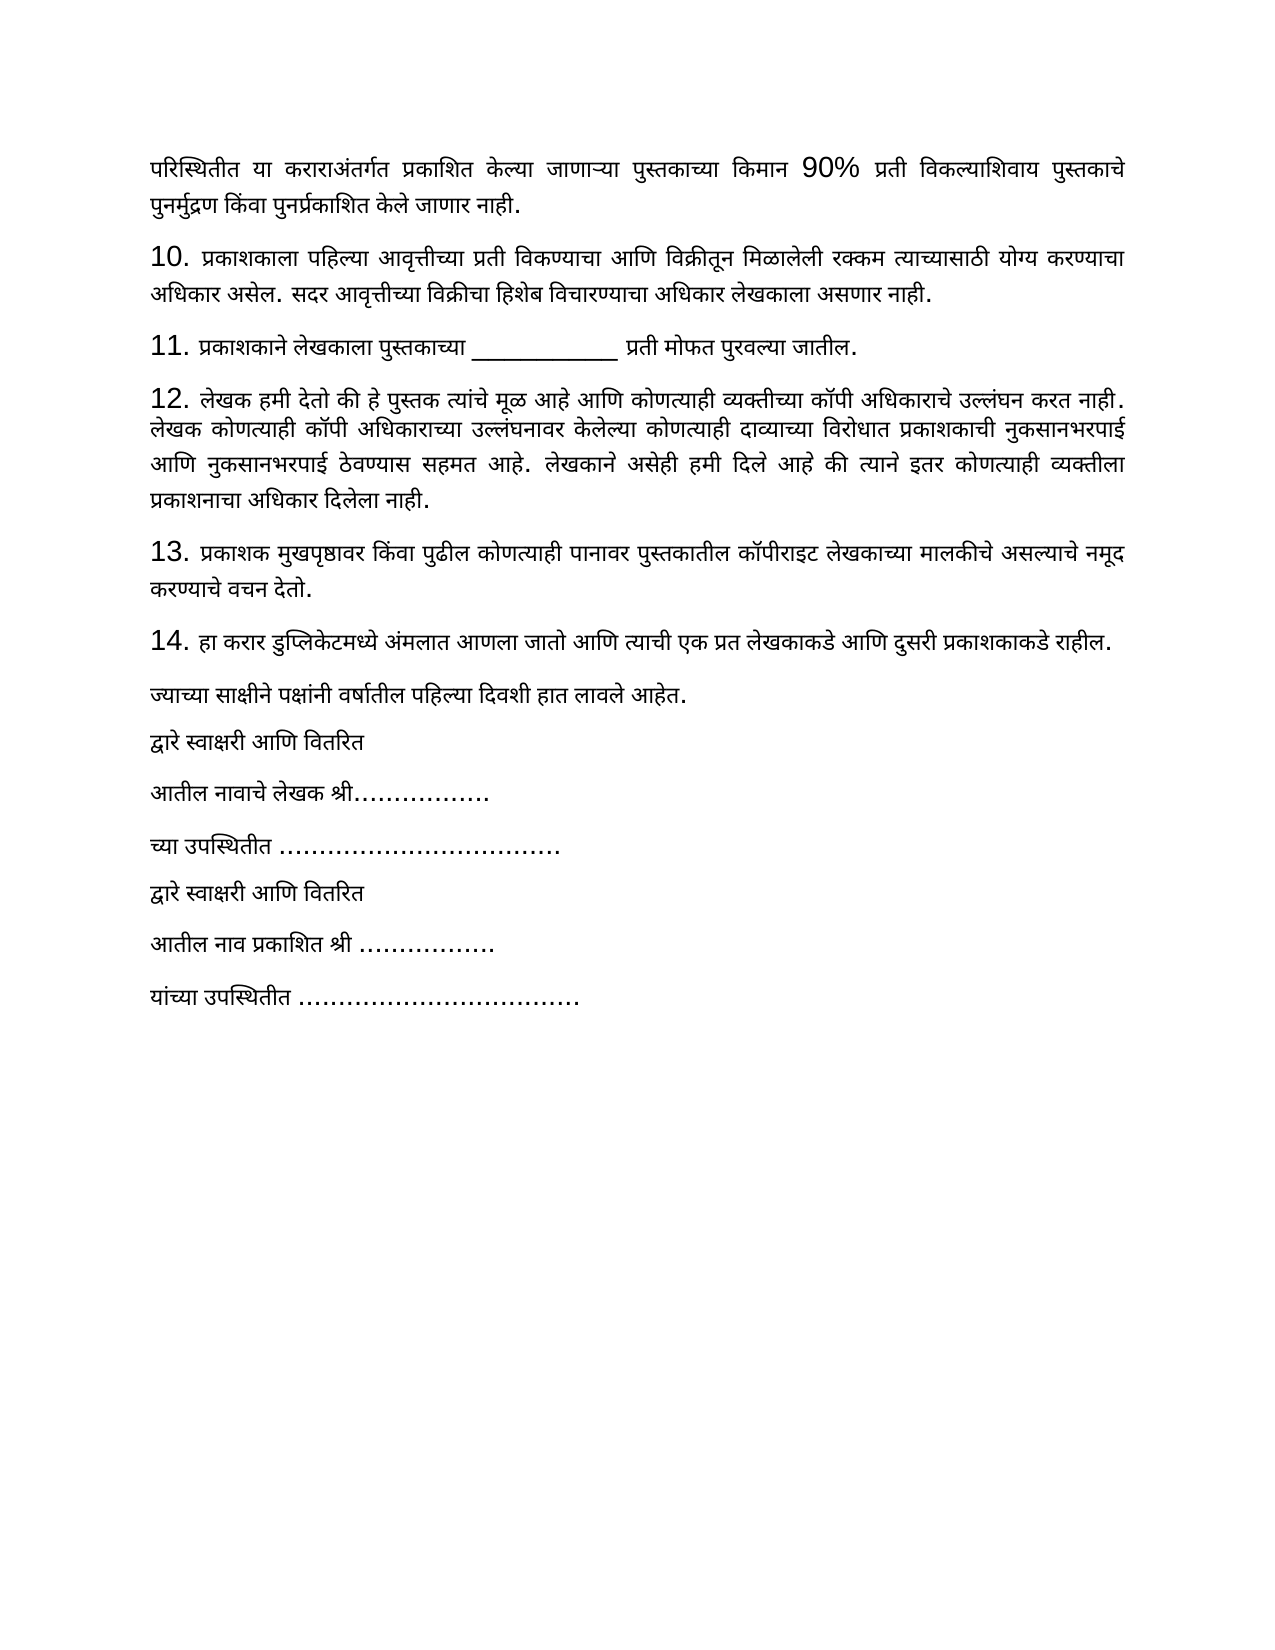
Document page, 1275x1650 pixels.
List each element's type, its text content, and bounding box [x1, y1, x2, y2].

text द्वारे स्वाक्षरी आणि वितरित [150, 879, 1125, 906]
text 10. प्रकाशकाला पहिल्या आवृत्तीच्या प्रती विकण्याचा आणि विक्रीतून मिळालेली रक्कम त्याच्यासाठी योग्य करण्याचा अधिकार असेल. सदर आवृत्तीच्या विक्रीचा हिशेब विचारण्याचा अधिकार लेखकाला असणार नाही. [150, 239, 1125, 309]
text 11. प्रकाशकाने लेखकाला पुस्तकाच्या _________ प्रती मोफत पुरवल्या जातील. [150, 328, 1125, 361]
text 13. प्रकाशक मुखपृष्ठावर किंवा पुढील कोणत्याही पानावर पुस्तकातील कॉपीराइट लेखकाच्या मालकीचे असल्याचे नमूद करण्याचे वचन देतो. [150, 534, 1125, 604]
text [150, 150, 1125, 220]
text ज्याच्या साक्षीने पक्षांनी वर्षातील पहिल्या दिवशी हात लावले आहेत. [150, 676, 1125, 709]
text यांच्या उपस्थितीत ................................... [150, 977, 1125, 1011]
text आतील नाव प्रकाशित श्री ................. [150, 925, 1125, 958]
text च्या उपस्थितीत ................................... [150, 827, 1125, 860]
text 12. लेखक हमी देतो की हे पुस्तक त्यांचे मूळ आहे आणि कोणत्याही व्यक्तीच्या कॉपी अधिकाराचे उल्लंघन करत नाही. लेखक कोणत्याही कॉपी अधिकाराच्या उल्लंघनावर केलेल्या कोणत्याही दाव्याच्या विरोधात प्रकाशकाची नुकसानभरपाई आणि नुकसानभरपाई ठेवण्यास सहमत आहे. लेखकाने असेही हमी दिले आहे की त्याने इतर कोणत्याही व्यक्तीला प्रकाशनाचा अधिकार दिलेला नाही. [150, 381, 1125, 515]
text आतील नावाचे लेखक श्री................. [150, 774, 1125, 807]
text द्वारे स्वाक्षरी आणि वितरित [150, 729, 1125, 755]
text 14. हा करार डुप्लिकेटमध्ये अंमलात आणला जातो आणि त्याची एक प्रत लेखकाकडे आणि दुसरी प्रकाशकाकडे राहील. [150, 623, 1125, 657]
